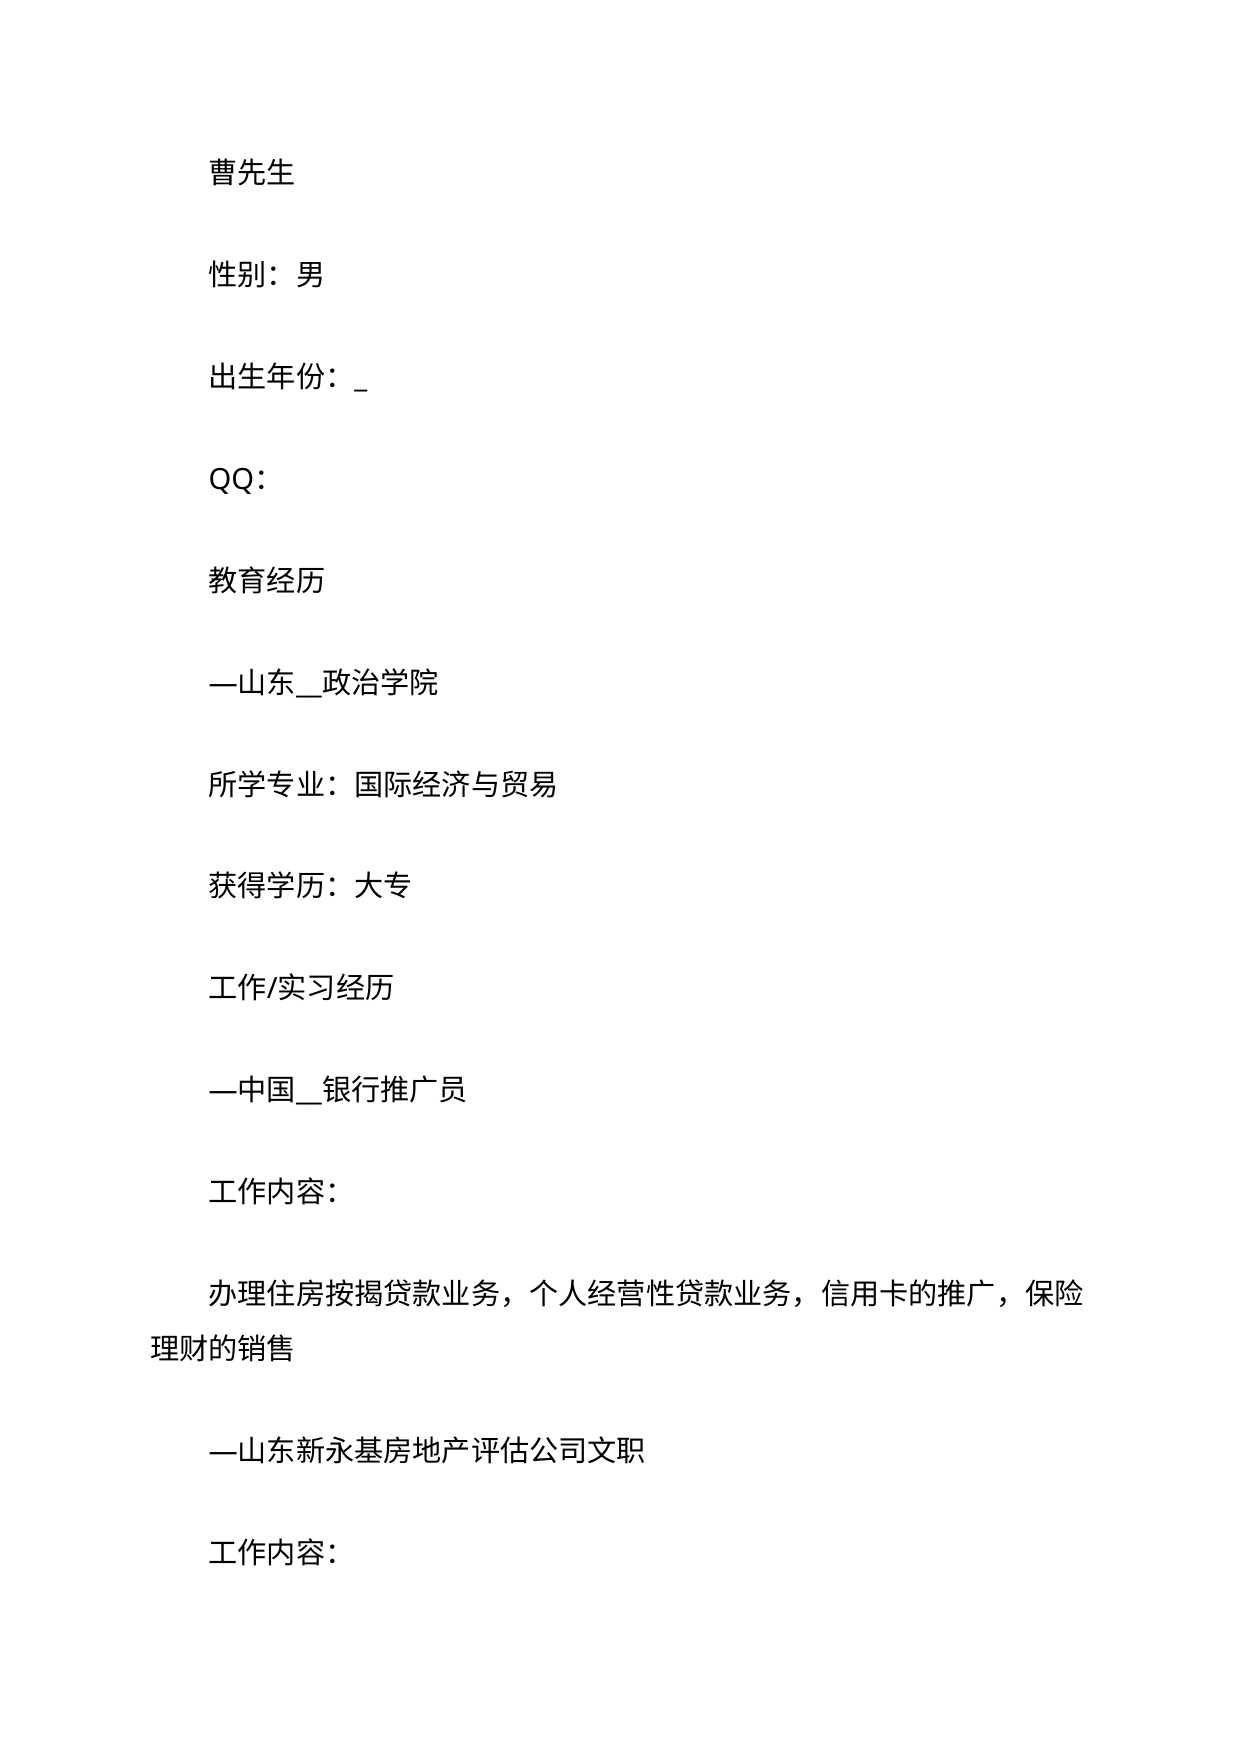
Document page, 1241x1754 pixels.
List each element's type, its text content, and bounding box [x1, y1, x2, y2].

text —山东新永基房地产评估公司文职 [150, 1427, 1090, 1469]
text 所学专业：国际经济与贸易 [150, 761, 1090, 803]
text 工作内容： [150, 1169, 1090, 1211]
text —中国__银行推广员 [150, 1067, 1090, 1109]
text 工作/实习经历 [150, 965, 1090, 1007]
text 办理住房按揭贷款业务，个人经营性贷款业务，信用卡的推广，保险理财的销售 [150, 1271, 1090, 1368]
text 曹先生 [150, 150, 1090, 192]
text QQ： [150, 456, 1090, 498]
text 工作内容： [150, 1529, 1090, 1571]
text 性别：男 [150, 252, 1090, 294]
text 出生年份：_ [150, 353, 1090, 396]
text 教育经历 [150, 557, 1090, 600]
text —山东__政治学院 [150, 659, 1090, 702]
text 获得学历：大专 [150, 863, 1090, 905]
